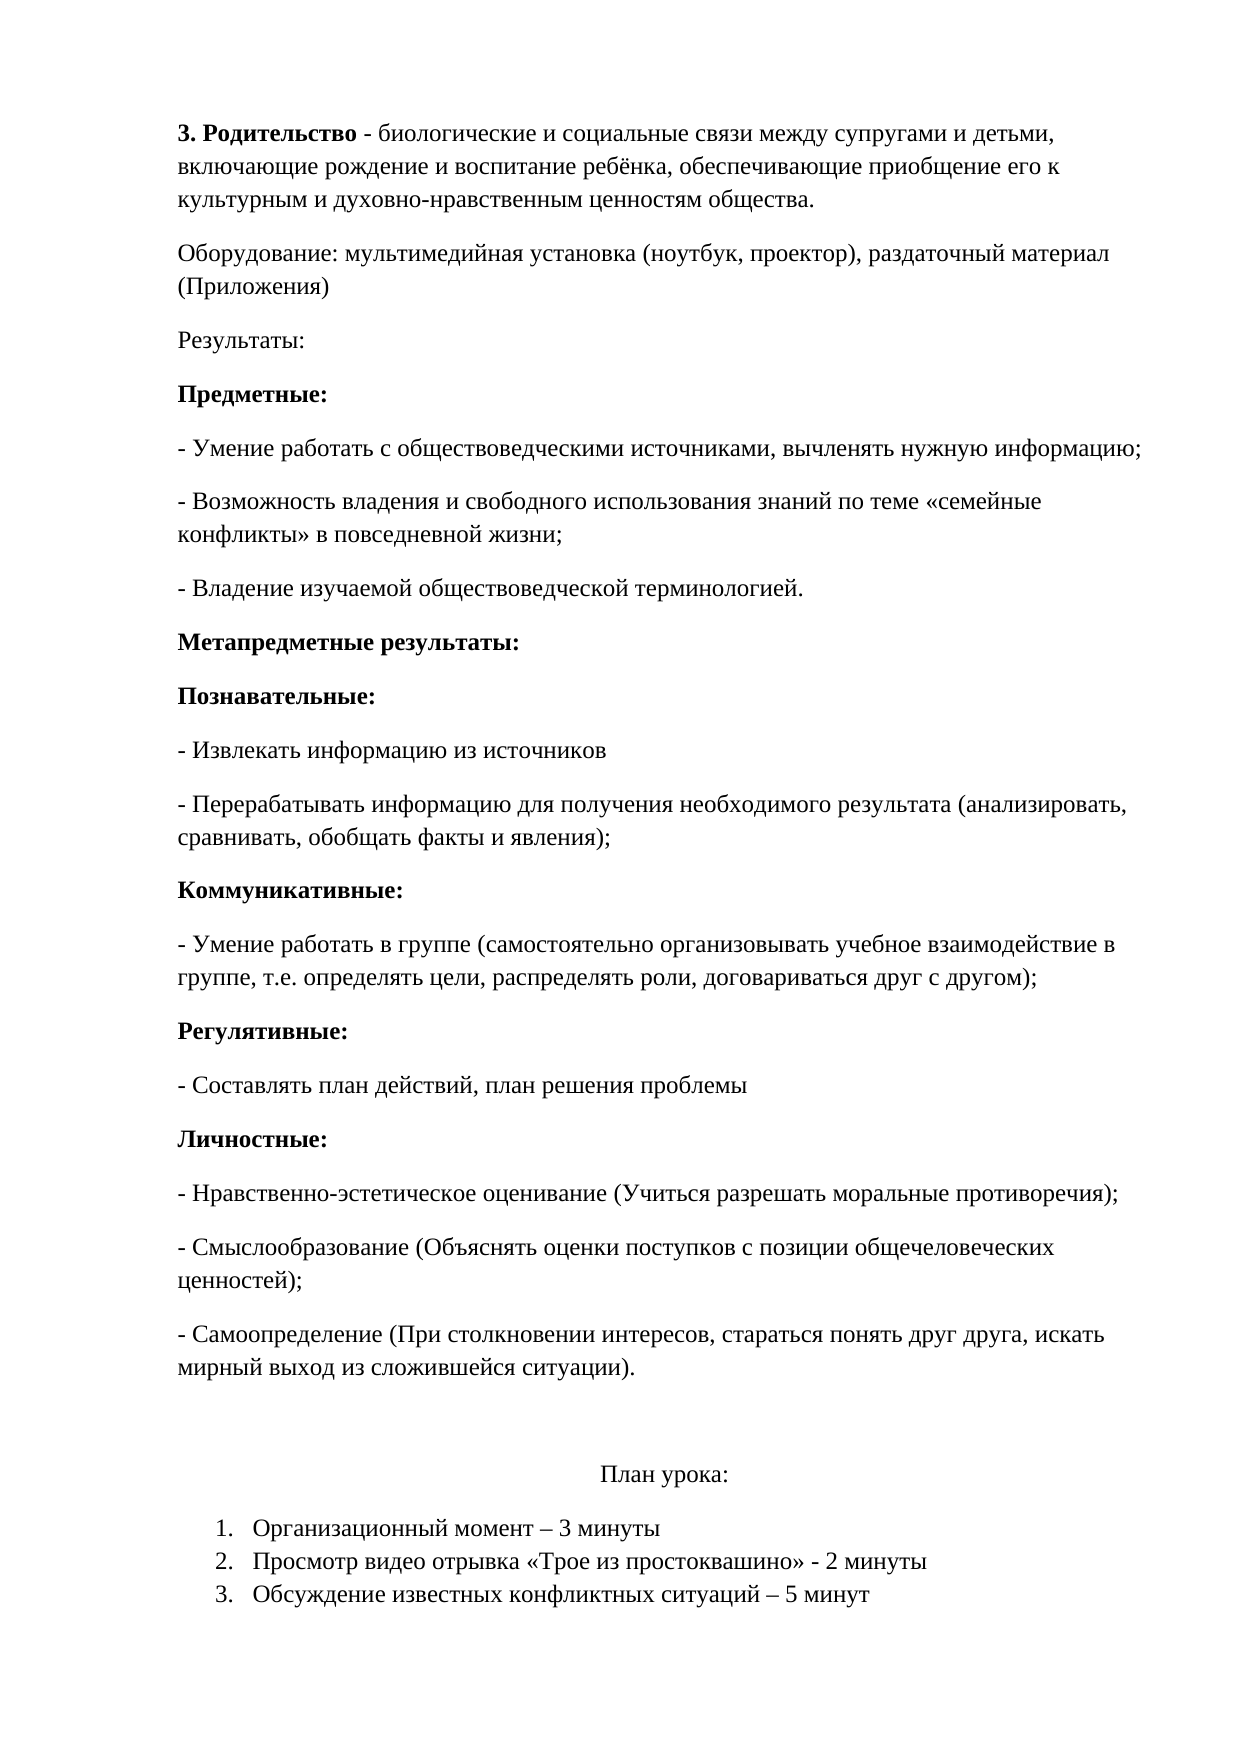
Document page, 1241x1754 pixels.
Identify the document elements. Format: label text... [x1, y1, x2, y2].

list Обсуждение известных конфликтных ситуаций – 5 минут [215, 1579, 1152, 1608]
text Оборудование: мультимедийная установка (ноутбук, проектор), раздаточный материал (Приложения) [177, 238, 1152, 300]
text - Умение работать с обществоведческими источниками, вычленять нужную информацию; [177, 433, 1152, 461]
text - Владение изучаемой обществоведческой терминологией. [177, 573, 1152, 602]
text Коммуникативные: [177, 876, 1152, 904]
list Просмотр видео отрывка «Трое из простоквашино» - 2 минуты [215, 1546, 1152, 1575]
list Организационный момент – 3 минуты [215, 1513, 1152, 1542]
text Предметные: [177, 379, 1152, 407]
text Личностные: [177, 1124, 1152, 1153]
text 3. Родительство - биологические и социальные связи между супругами и детьми, включающие рождение и воспитание ребёнка, обеспечивающие приобщение его к культурным и духовно-нравственным ценностям общества. [177, 118, 1152, 213]
text - Возможность владения и свободного использования знаний по теме «семейные конфликты» в повседневной жизни; [177, 486, 1152, 548]
text Метапредметные результаты: [177, 627, 1152, 656]
text Результаты: [177, 325, 1152, 354]
text - Извлекать информацию из источников [177, 735, 1152, 764]
text Регулятивные: [177, 1016, 1152, 1045]
text - Составлять план действий, план решения проблемы [177, 1070, 1152, 1099]
text - Смыслообразование (Объяснять оценки поступков с позиции общечеловеческих ценностей); [177, 1232, 1152, 1293]
text - Перерабатывать информацию для получения необходимого результата (анализировать, сравнивать, обобщать факты и явления); [177, 789, 1152, 851]
text План урока: [177, 1459, 1152, 1488]
text Познавательные: [177, 681, 1152, 710]
text - Нравственно-эстетическое оценивание (Учиться разрешать моральные противоречия); [177, 1178, 1152, 1207]
text - Самоопределение (При столкновении интересов, стараться понять друг друга, искать мирный выход из сложившейся ситуации). [177, 1319, 1152, 1380]
text - Умение работать в группе (самостоятельно организовывать учебное взаимодействие в группе, т.е. определять цели, распределять роли, договариваться друг с другом); [177, 929, 1152, 991]
